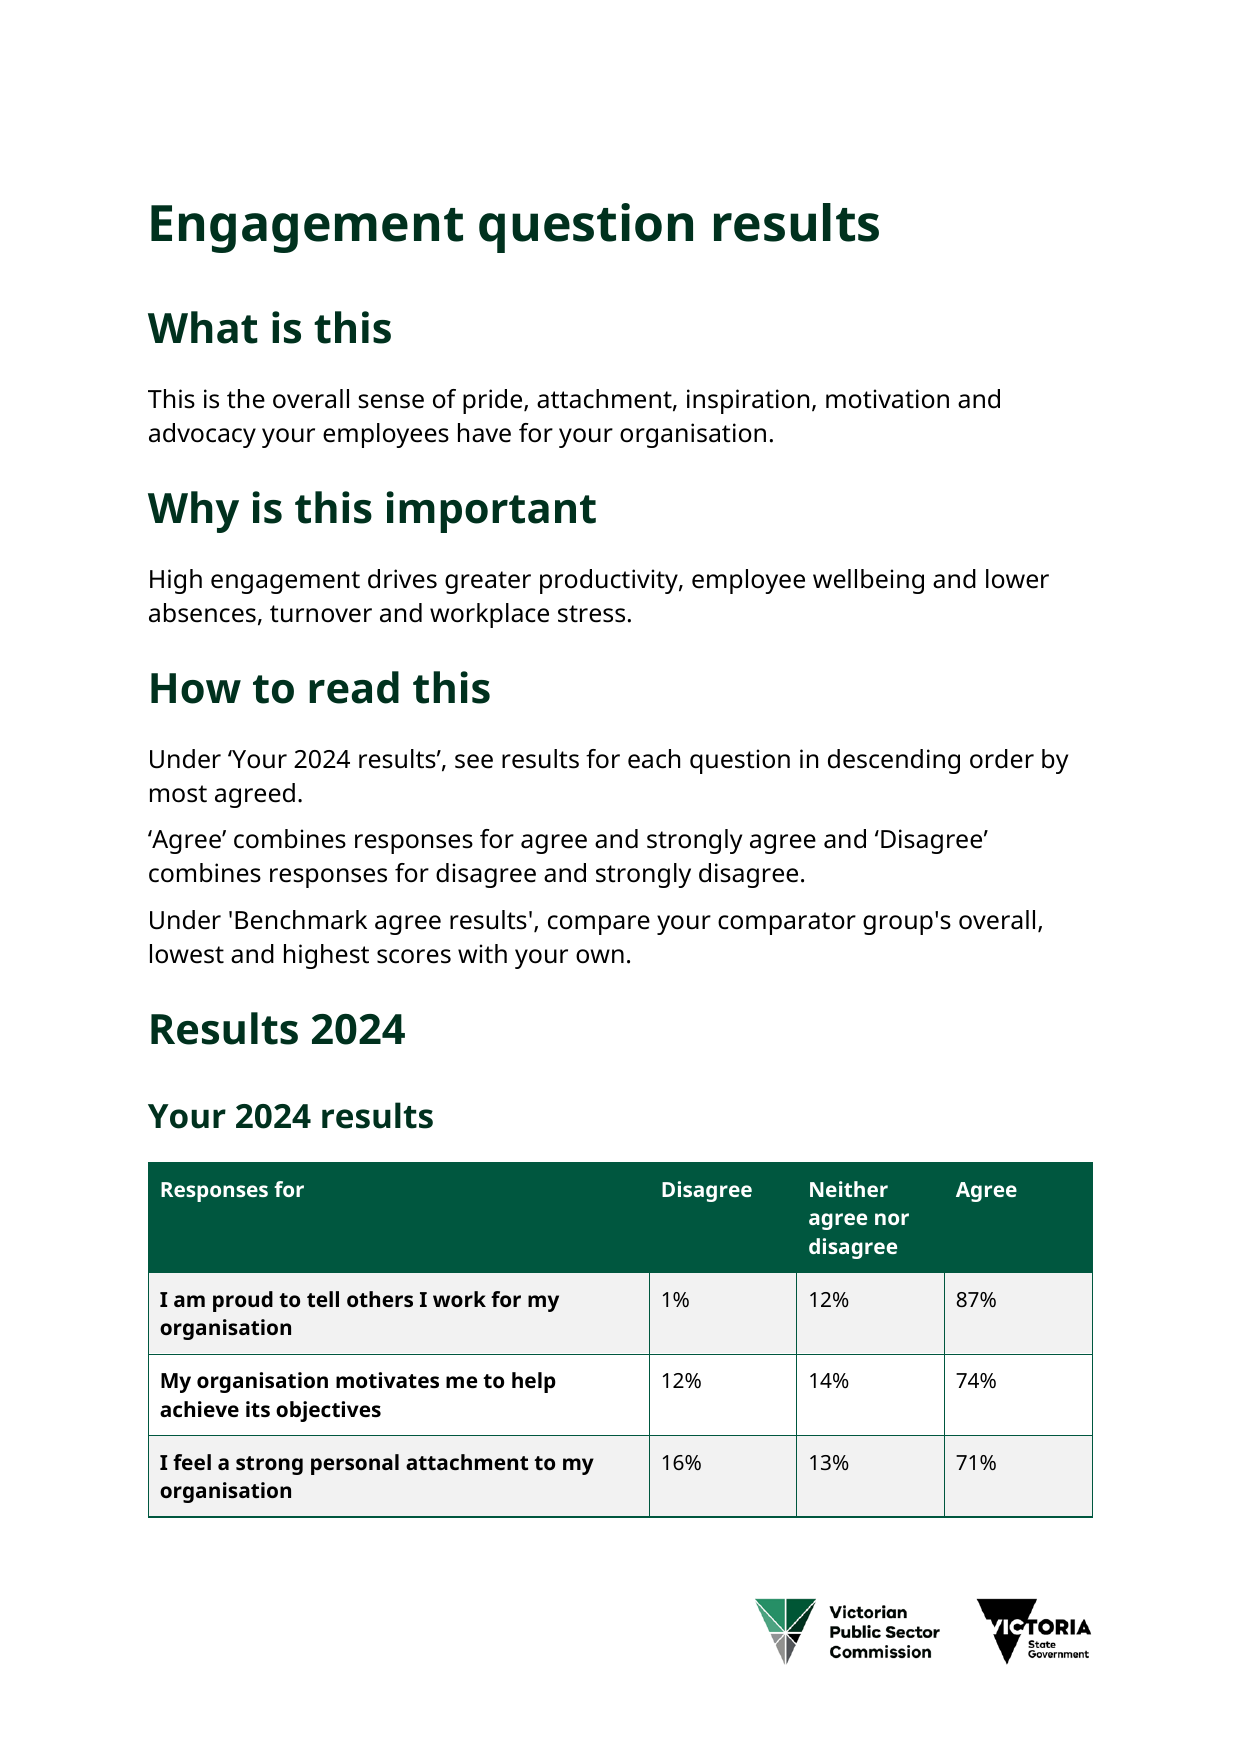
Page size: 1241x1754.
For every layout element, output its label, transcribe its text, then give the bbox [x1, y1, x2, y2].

subtitle Why is this important [148, 479, 1092, 535]
subtitle What is this [148, 299, 1092, 355]
table_header Agree [945, 1163, 1092, 1272]
subtitle Engagement question results [148, 188, 1092, 256]
table_cell 74% [945, 1355, 1092, 1435]
text This is the overall sense of pride, attachment, inspiration, motivation and advocacy your employees have for your organisation. [148, 381, 1092, 449]
subtitle Results 2024 [148, 1000, 1092, 1056]
table_cell 12% [650, 1355, 796, 1435]
table_cell 12% [797, 1273, 944, 1353]
picture [754, 1598, 1093, 1666]
subtitle Your 2024 results [148, 1093, 1092, 1138]
text ‘Agree’ combines responses for agree and strongly agree and ‘Disagree’ combines responses for disagree and strongly disagree. [148, 822, 1092, 890]
table_cell I feel a strong personal attachment to my organisation [149, 1436, 649, 1516]
table_cell My organisation motivates me to help achieve its objectives [149, 1355, 649, 1435]
table_cell 87% [945, 1273, 1092, 1353]
table_cell 14% [797, 1355, 944, 1435]
table_header Disagree [650, 1163, 796, 1272]
table_cell 71% [945, 1436, 1092, 1516]
table_cell 16% [650, 1436, 796, 1516]
text High engagement drives greater productivity, employee wellbeing and lower absences, turnover and workplace stress. [148, 561, 1092, 629]
table_cell 13% [797, 1436, 944, 1516]
subtitle How to read this [148, 659, 1092, 715]
table_header Responses for [149, 1163, 649, 1272]
table_cell I am proud to tell others I work for my organisation [149, 1273, 649, 1353]
table_header Neither agree nor disagree [797, 1163, 944, 1272]
text Under 'Benchmark agree results', compare your comparator group's overall, lowest and highest scores with your own. [148, 902, 1092, 971]
table_cell 1% [650, 1273, 796, 1353]
text Under ‘Your 2024 results’, see results for each question in descending order by most agreed. [148, 741, 1092, 809]
